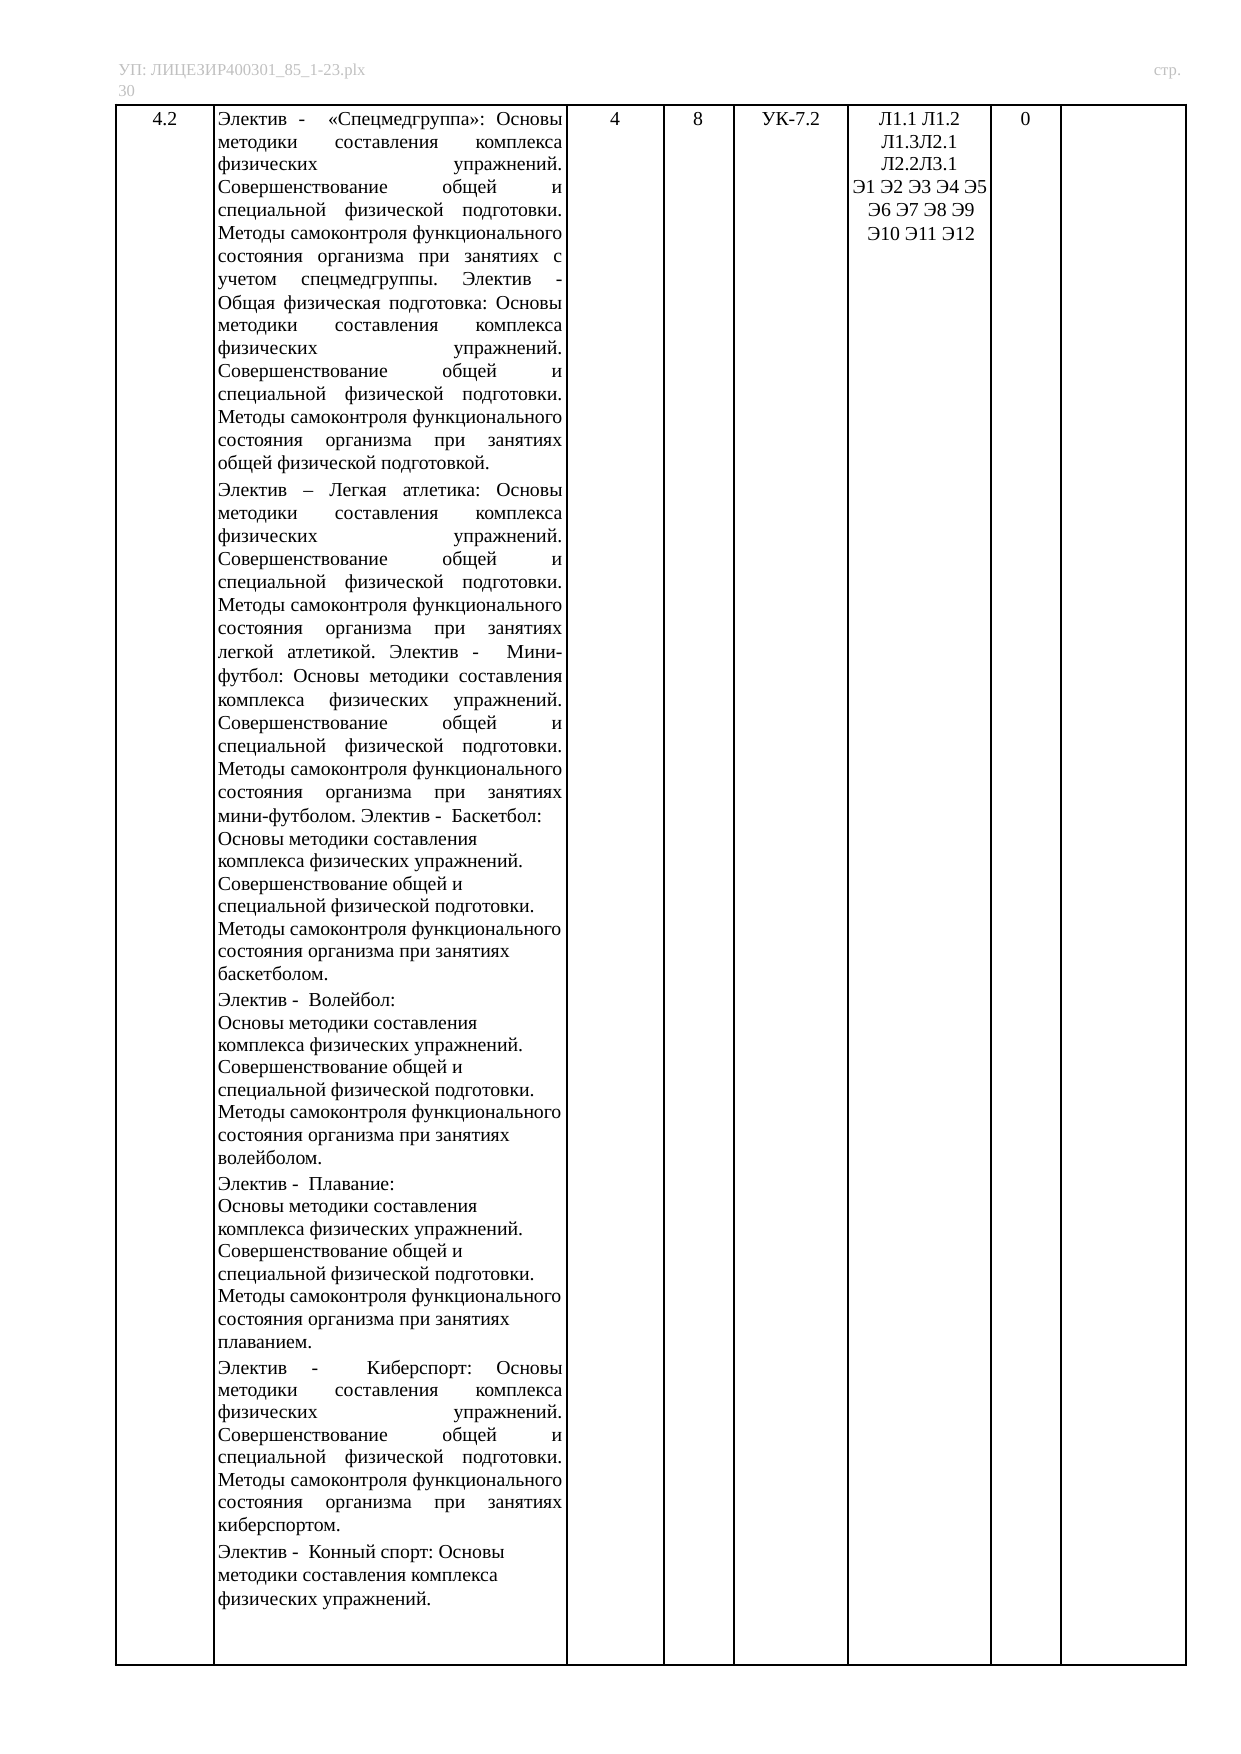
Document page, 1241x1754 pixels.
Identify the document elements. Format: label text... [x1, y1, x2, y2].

table_header 0 [992, 106, 1060, 1664]
table_header Электив - «Спецмедгруппа»: Основы методики составления комплекса физических упражнений. Совершенствование общей и специальной физической подготовки. Методы самоконтроля функционального состояния организма при занятиях с учетом спецмедгруппы. Электив - Общая физическая подготовка: Основы методики составления комплекса физических упражнений. Совершенствование общей и специальной физической подготовки. Методы самоконтроля функционального состояния организма при занятиях общей физической подготовкой. Электив – Легкая атлетика: Основы методики составления комплекса физических упражнений. Совершенствование общей и специальной физической подготовки. Методы самоконтроля функционального состояния организма при занятиях легкой атлетикой. Электив - Мини-футбол: Основы методики составления комплекса физических упражнений. Совершенствование общей и специальной физической подготовки. Методы самоконтроля функционального состояния организма при занятиях мини-футболом. Электив - Баскетбол: Основы методики составления комплекса физических упражнений. Совершенствование общей и специальной физической подготовки. Методы самоконтроля функционального состояния организма при занятиях баскетболом. Электив - Волейбол: Основы методики составления комплекса физических упражнений. Совершенствование общей и специальной физической подготовки. Методы самоконтроля функционального состояния организма при занятиях волейболом. Электив - Плавание: Основы методики составления комплекса физических упражнений. Совершенствование общей и специальной физической подготовки. Методы самоконтроля функционального состояния организма при занятиях плаванием. Электив - Киберспорт: Основы методики составления комплекса физических упражнений. Совершенствование общей и специальной физической подготовки. Методы самоконтроля функционального состояния организма при занятиях киберспортом. Электив - Конный спорт: Основы методики составления комплекса физических упражнений. [215, 106, 566, 1664]
table_header 4.2 [117, 106, 213, 1664]
table_header 4 [568, 106, 663, 1664]
table_header [1062, 106, 1185, 1664]
table_header Л1.1 Л1.2 Л1.3Л2.1 Л2.2Л3.1 Э1 Э2 Э3 Э4 Э5 Э6 Э7 Э8 Э9 Э10 Э11 Э12 [849, 106, 990, 1664]
table_header 8 [665, 106, 733, 1664]
table_header УК-7.2 [735, 106, 847, 1664]
